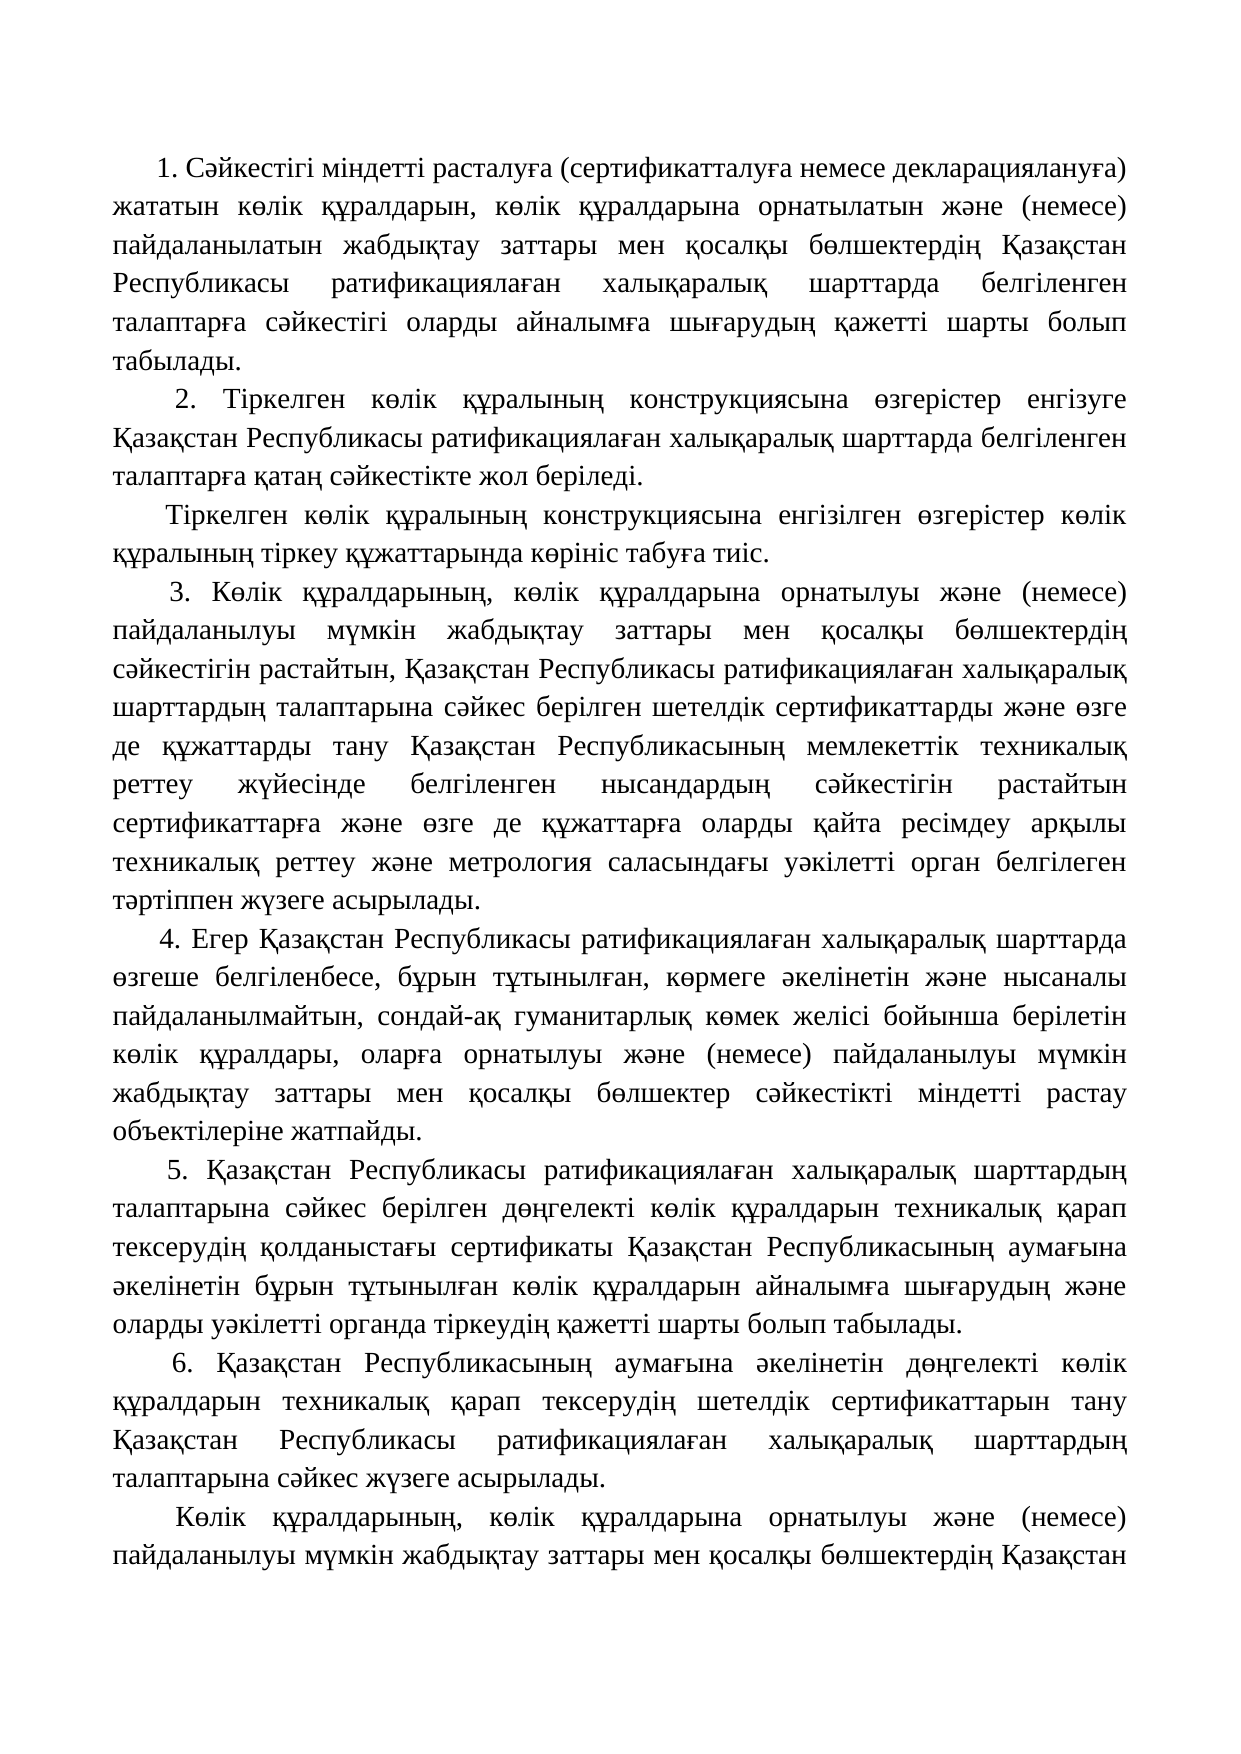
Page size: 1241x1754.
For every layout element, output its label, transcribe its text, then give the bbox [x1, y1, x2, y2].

text 6. Қазақстан Республикасының аумағына әкелінетін дөңгелекті көлік құралдарын техникалық қарап тексерудің шетелдік сертификаттарын тану Қазақстан Республикасы ратификациялаған халықаралық шарттардың талаптарына сәйкес жүзеге асырылады. [112, 1345, 1128, 1494]
text Тіркелген көлік құралының конструкциясына енгізілген өзгерістер көлік құралының тіркеу құжаттарында көрініс табуға тиіс. [112, 497, 1128, 569]
text 2. Тіркелген көлік құралының конструкциясына өзгерістер енгізуге Қазақстан Республикасы ратификациялаған халықаралық шарттарда белгіленген талаптарға қатаң сәйкестікте жол беріледі. [112, 381, 1128, 492]
text 5. Қазақстан Республикасы ратификациялаған халықаралық шарттардың талаптарына сәйкес берілген дөңгелекті көлік құралдарын техникалық қарап тексерудің қолданыстағы сертификаты Қазақстан Республикасының аумағына әкелінетін бұрын тұтынылған көлік құралдарын айналымға шығарудың және оларды уәкілетті органда тіркеудің қажетті шарты болып табылады. [112, 1152, 1128, 1340]
text 4. Егер Қазақстан Республикасы ратификациялаған халықаралық шарттарда өзгеше белгіленбесе, бұрын тұтынылған, көрмеге әкелінетін және нысаналы пайдаланылмайтын, сондай-ақ гуманитарлық көмек желісі бойынша берілетін көлік құралдары, оларға орнатылуы және (немесе) пайдаланылуы мүмкін жабдықтау заттары мен қосалқы бөлшектер сәйкестікті міндетті растау объектілеріне жатпайды. [112, 921, 1128, 1147]
text 3. Көлік құралдарының, көлік құралдарына орнатылуы және (немесе) пайдаланылуы мүмкін жабдықтау заттары мен қосалқы бөлшектердің сәйкестігін растайтын, Қазақстан Республикасы ратификациялаған халықаралық шарттардың талаптарына сәйкес берілген шетелдік сертификаттарды және өзге де құжаттарды тану Қазақстан Республикасының мемлекеттік техникалық реттеу жүйесінде белгіленген нысандардың сәйкестігін растайтын сертификаттарға және өзге де құжаттарға оларды қайта ресімдеу арқылы техникалық реттеу және метрология саласындағы уәкілетті орган белгілеген тәртіппен жүзеге асырылады. [112, 574, 1128, 916]
text 1. Сәйкестігі міндетті расталуға (сертификатталуға немесе декларациялануға) жататын көлік құралдарын, көлік құралдарына орнатылатын және (немесе) пайдаланылатын жабдықтау заттары мен қосалқы бөлшектердің Қазақстан Республикасы ратификациялаған халықаралық шарттарда белгіленген талаптарға сәйкестігі оларды айналымға шығарудың қажетті шарты болып табылады. [112, 150, 1128, 376]
